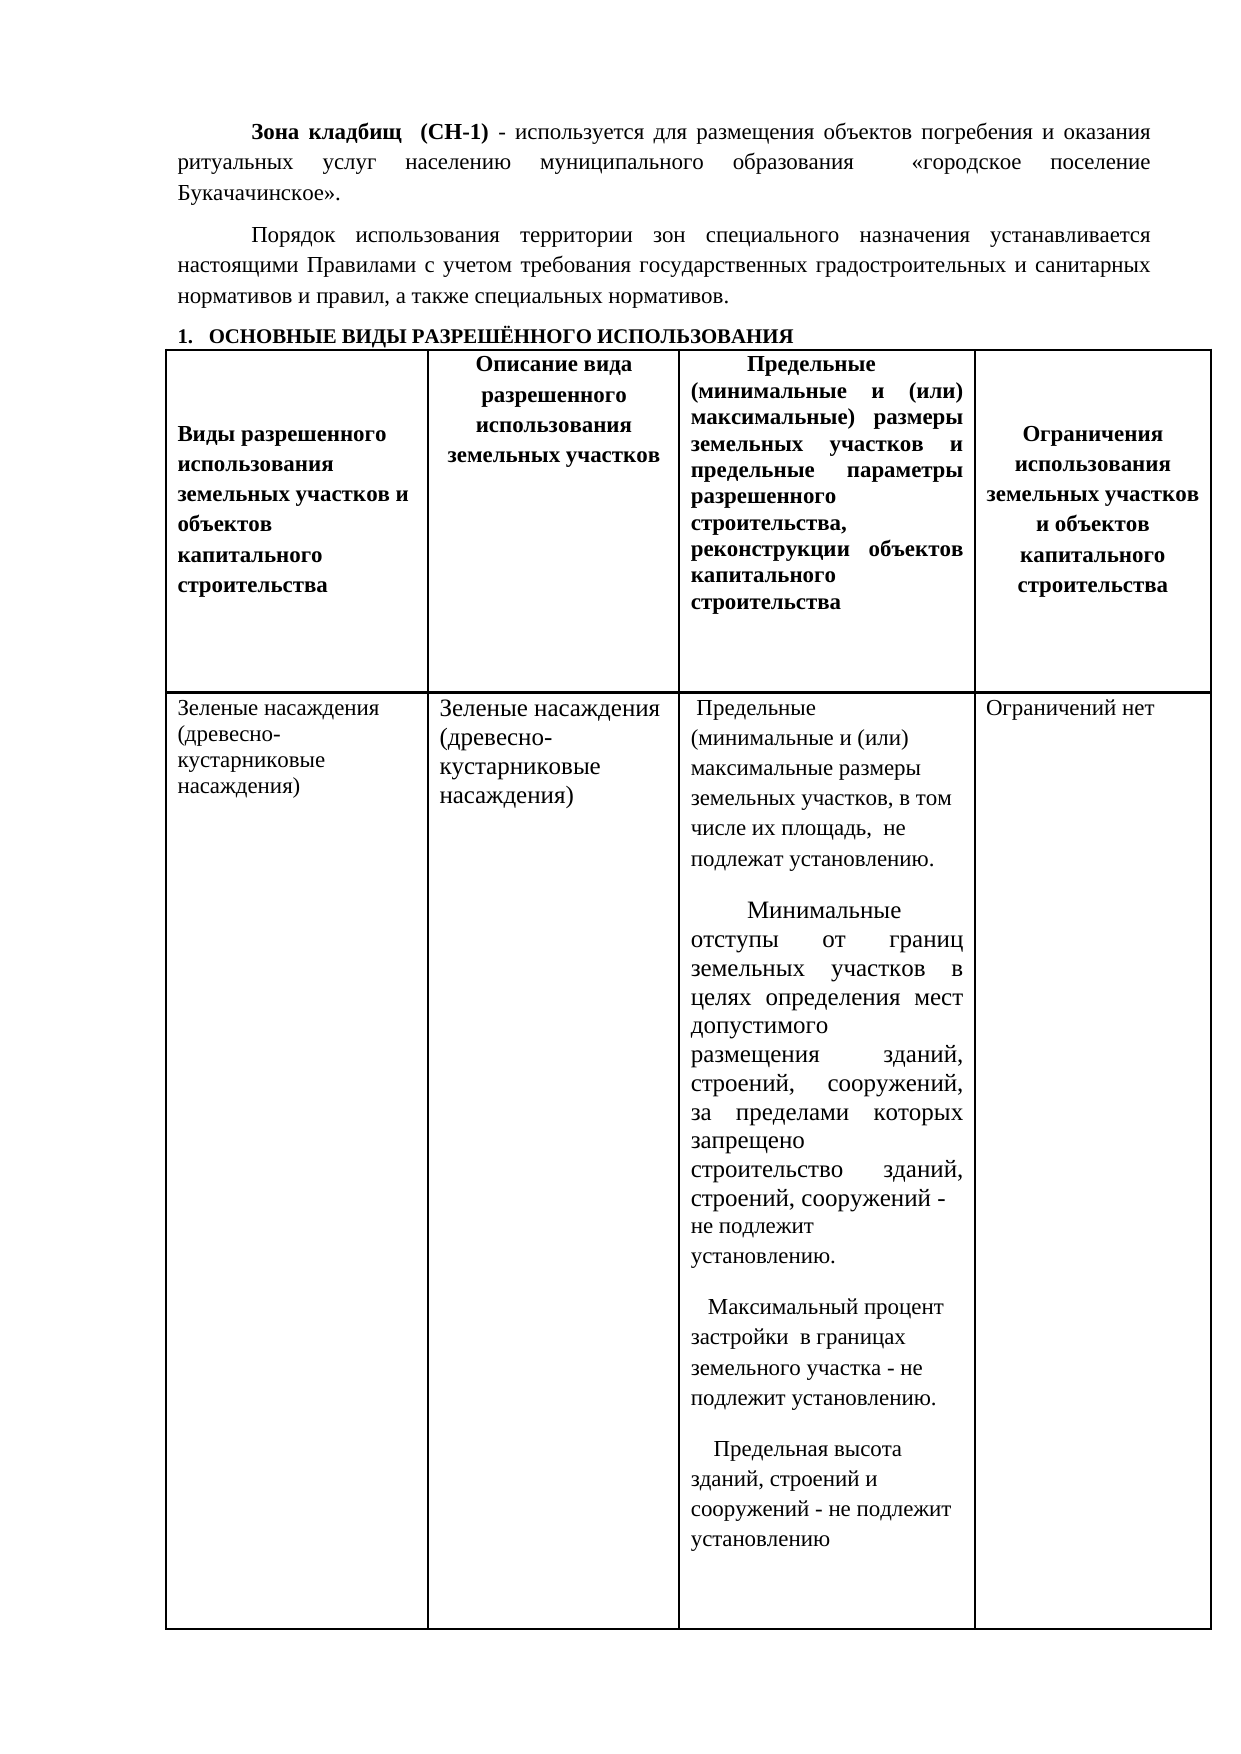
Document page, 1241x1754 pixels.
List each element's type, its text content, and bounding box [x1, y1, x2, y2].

text 1. ОСНОВНЫЕ ВИДЫ РАЗРЕШЁННОГО ИСПОЛЬЗОВАНИЯ [177, 324, 1152, 348]
table_cell Зеленые насаждения (древесно-кустарниковые насаждения) [167, 694, 427, 1627]
table_cell Предельные (минимальные и (или) максимальные размеры земельных участков, в том числе их площадь, не подлежат установлению. Минимальные отступы от границ земельных участков в целях определения мест допустимого размещения зданий, строений, сооружений, за пределами которых запрещено строительство зданий, строений, сооружений - не подлежит установлению. Максимальный процент застройки в границах земельного участка - не подлежит установлению. Предельная высота зданий, строений и сооружений - не подлежит установлению [680, 694, 974, 1627]
text Порядок использования территории зон специального назначения устанавливается настоящими Правилами с учетом требования государственных градостроительных и санитарных нормативов и правил, а также специальных нормативов. [177, 221, 1152, 308]
table_header Предельные (минимальные и (или) максимальные) размеры земельных участков и предельные параметры разрешенного строительства, реконструкции объектов капитального строительства [680, 351, 974, 691]
table_header Ограничения использования земельных участков и объектов капитального строительства [976, 351, 1210, 691]
table_header Описание вида разрешенного использования земельных участков [429, 351, 678, 691]
table_header Виды разрешенного использования земельных участков и объектов капитального строительства [167, 351, 427, 691]
table_cell Зеленые насаждения (древесно-кустарниковые насаждения) [429, 694, 678, 1627]
text Зона кладбищ (СН-1) - используется для размещения объектов погребения и оказания ритуальных услуг населению муниципального образования «городское поселение Букачачинское». [177, 118, 1152, 205]
table_cell Ограничений нет [976, 694, 1210, 1627]
